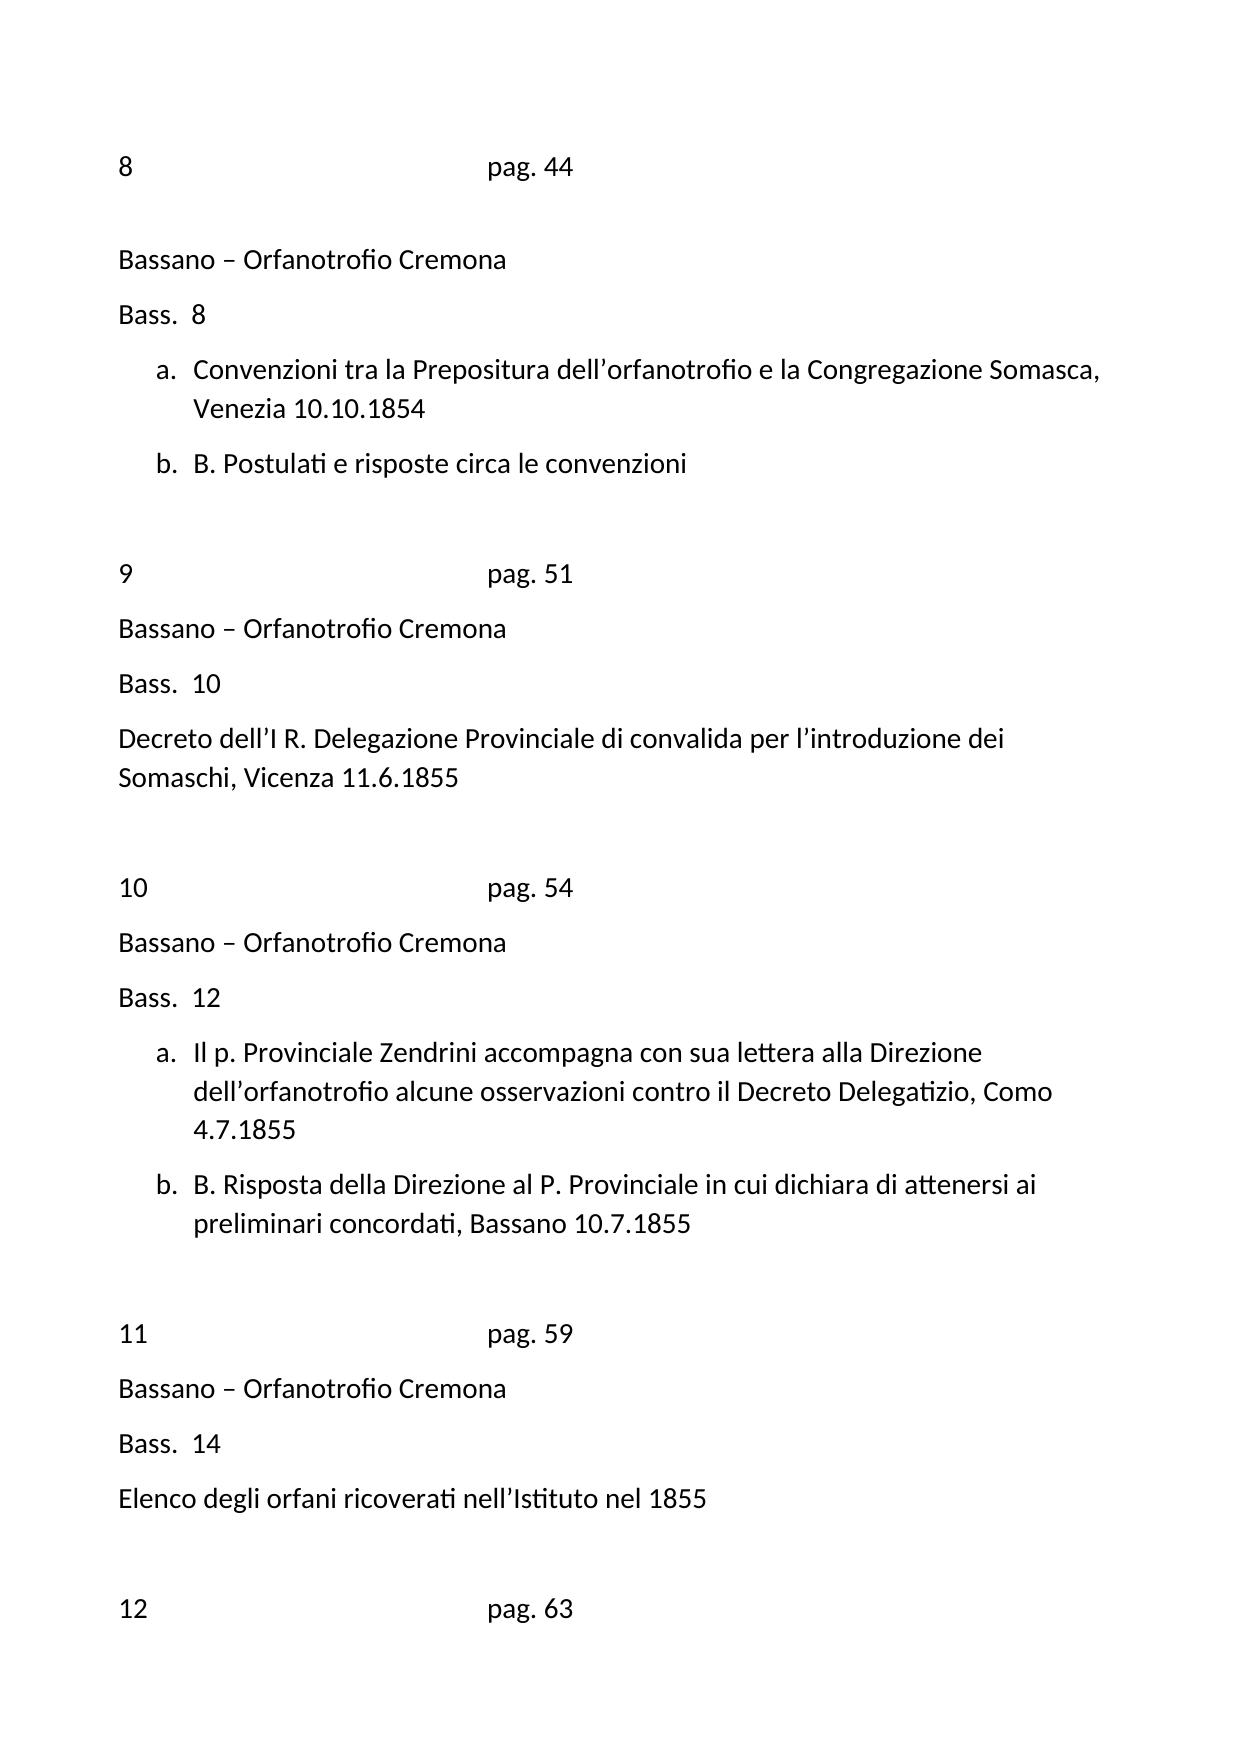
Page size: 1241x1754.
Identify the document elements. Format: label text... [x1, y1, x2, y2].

text 9 pag. 51 [118, 555, 1122, 591]
text Elenco degli orfani ricoverati nell’Istituto nel 1855 [118, 1480, 1122, 1516]
list Convenzioni tra la Prepositura dell’orfanotrofio e la Congregazione Somasca, Venezia 10.10.1854 [156, 351, 1122, 425]
text Bass. 14 [118, 1425, 1122, 1461]
list Il p. Provinciale Zendrini accompagna con sua lettera alla Direzione dell’orfanotrofio alcune osservazioni contro il Decreto Delegatizio, Como 4.7.1855 [156, 1034, 1122, 1147]
text 12 pag. 63 [118, 1591, 1122, 1626]
text Bass. 12 [118, 979, 1122, 1015]
text Decreto dell’I R. Delegazione Provinciale di convalida per l’introduzione dei Somaschi, Vicenza 11.6.1855 [118, 720, 1122, 794]
text Bass. 8 [118, 296, 1122, 332]
text 11 pag. 59 [118, 1315, 1122, 1351]
text Bassano – Orfanotrofio Cremona [118, 241, 1122, 277]
text 10 pag. 54 [118, 869, 1122, 905]
text Bassano – Orfanotrofio Cremona [118, 924, 1122, 960]
text Bassano – Orfanotrofio Cremona [118, 610, 1122, 646]
text Bass. 10 [118, 665, 1122, 701]
list B. Postulati e risposte circa le convenzioni [156, 445, 1122, 481]
list B. Risposta della Direzione al P. Provinciale in cui dichiara di attenersi ai preliminari concordati, Bassano 10.7.1855 [156, 1166, 1122, 1240]
text 8 pag. 44 [118, 148, 1122, 222]
text Bassano – Orfanotrofio Cremona [118, 1370, 1122, 1406]
